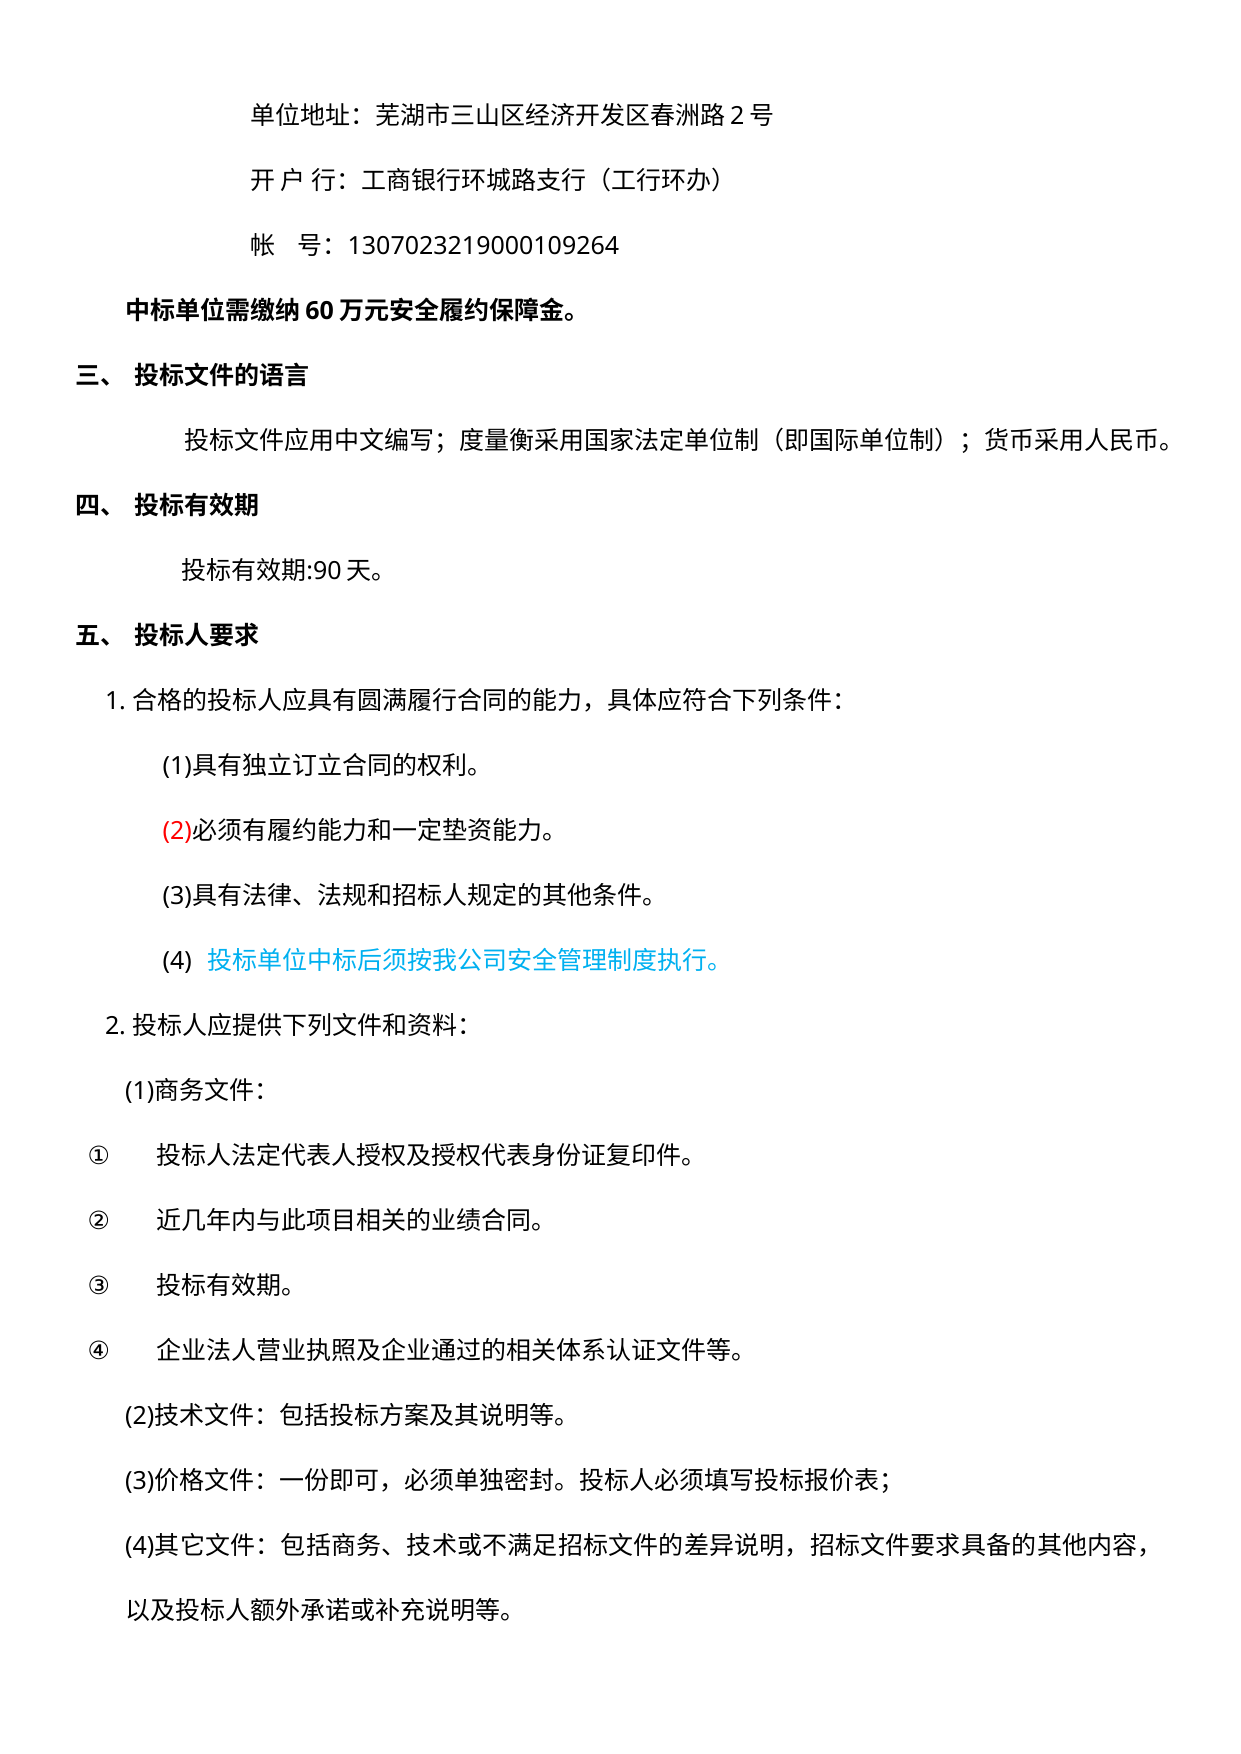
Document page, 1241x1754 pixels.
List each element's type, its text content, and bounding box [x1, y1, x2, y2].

list 具有独立订立合同的权利。 [162, 731, 1165, 796]
text (3)价格文件：一份即可，必须单独密封。投标人必须填写投标报价表； [125, 1446, 1165, 1511]
text 投标有效期:90天。 [75, 536, 1165, 601]
text (1)商务文件： [119, 1056, 1165, 1121]
list 投标有效期。 [75, 1251, 1165, 1316]
text 投标文件应用中文编写；度量衡采用国家法定单位制（即国际单位制）；货币采用人民币。 [134, 406, 1165, 471]
text 帐 号：1307023219000109264 [75, 211, 1165, 276]
list 投标人应提供下列文件和资料： [105, 991, 1165, 1056]
list 投标人要求 [75, 601, 1165, 666]
list 企业法人营业执照及企业通过的相关体系认证文件等。 [75, 1316, 1165, 1381]
text 开 户 行：工商银行环城路支行（工行环办） [75, 146, 1165, 211]
list 投标单位中标后须按我公司安全管理制度执行。 [162, 926, 1165, 991]
text (2)技术文件：包括投标方案及其说明等。 [125, 1381, 1165, 1446]
text 单位地址：芜湖市三山区经济开发区春洲路2号 [75, 81, 1165, 146]
list 具有法律、法规和招标人规定的其他条件。 [162, 861, 1165, 926]
list 合格的投标人应具有圆满履行合同的能力，具体应符合下列条件： [105, 666, 1165, 731]
list 投标人法定代表人授权及授权代表身份证复印件。 [75, 1121, 1165, 1186]
text 中标单位需缴纳60万元安全履约保障金。 [75, 276, 1165, 341]
text (4)其它文件：包括商务、技术或不满足招标文件的差异说明，招标文件要求具备的其他内容，以及投标人额外承诺或补充说明等。 [125, 1511, 1165, 1641]
list 必须有履约能力和一定垫资能力。 [162, 796, 1165, 861]
list 投标有效期 [75, 471, 1165, 536]
list 投标文件的语言 [75, 341, 1165, 406]
list 近几年内与此项目相关的业绩合同。 [75, 1186, 1165, 1251]
